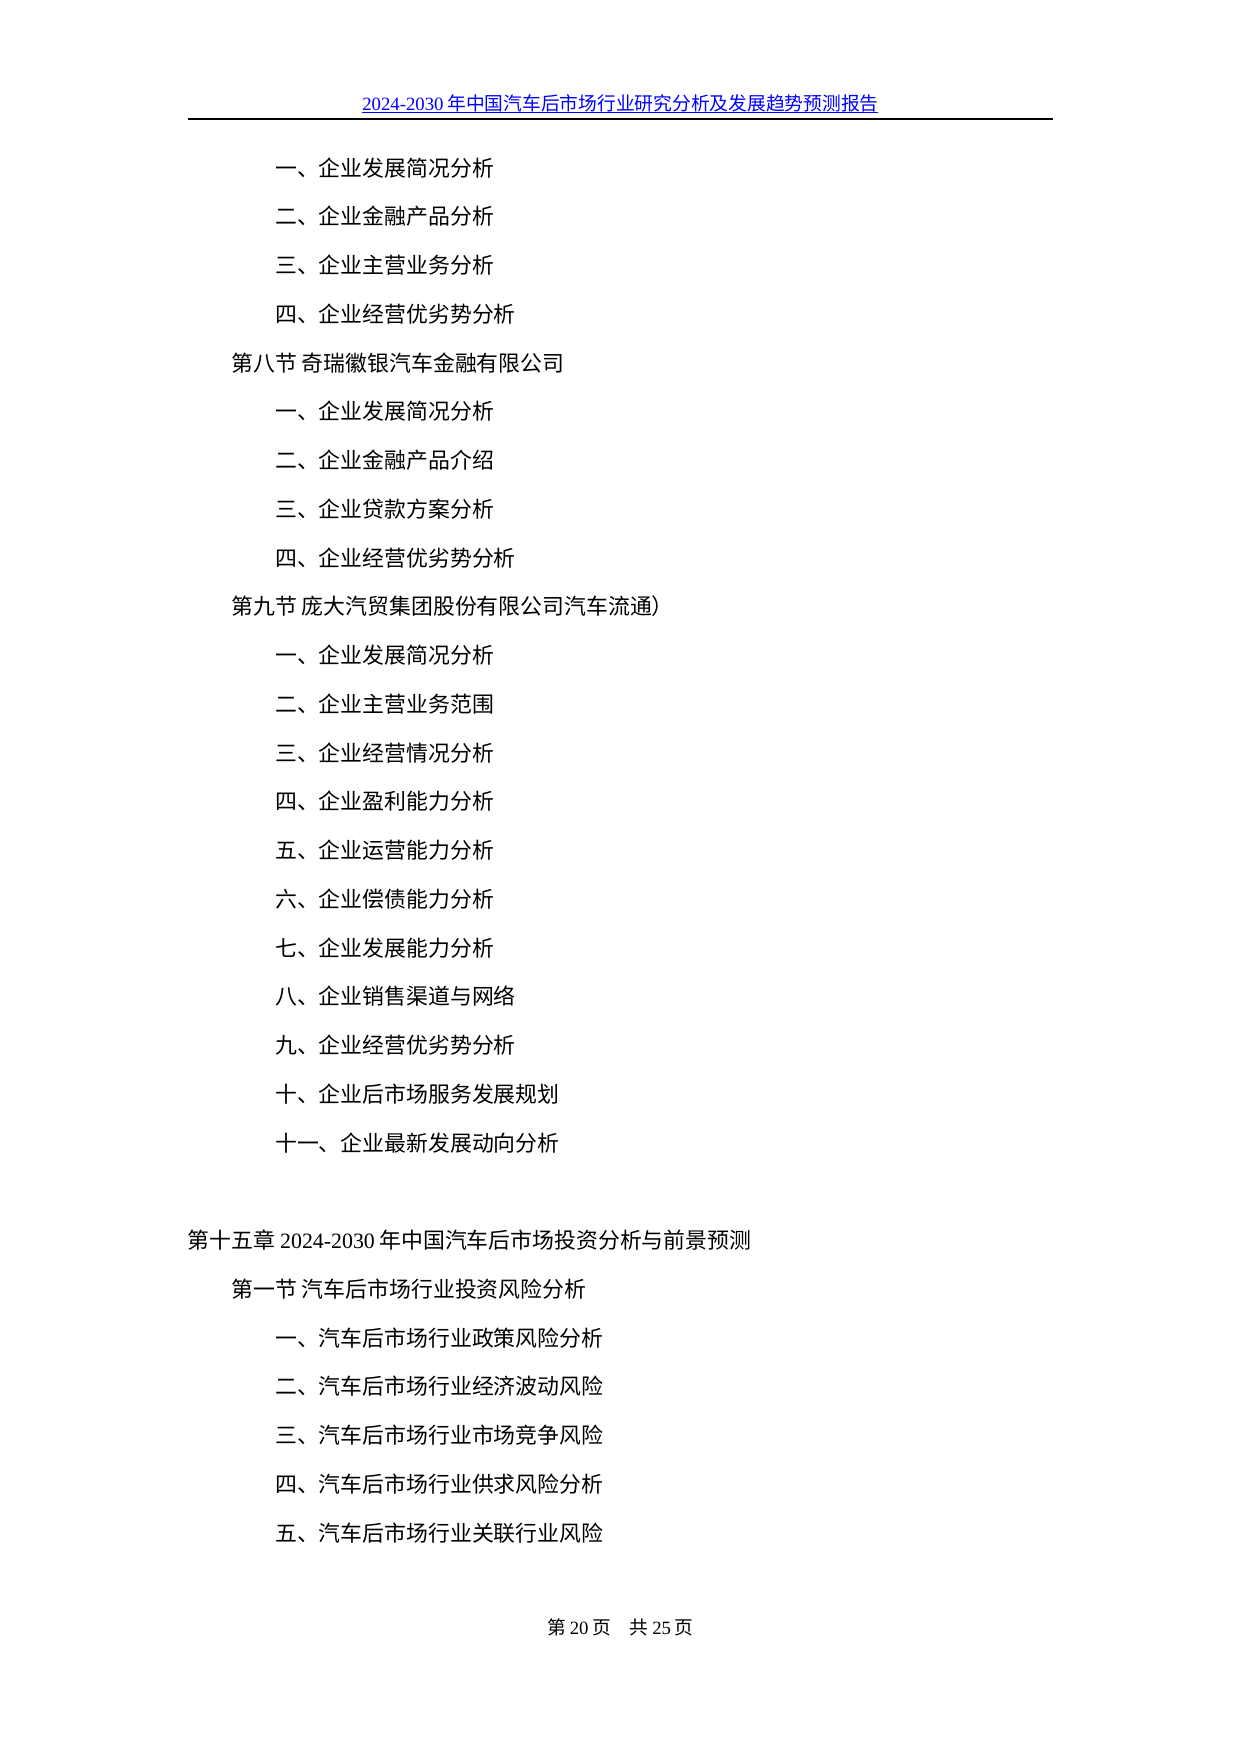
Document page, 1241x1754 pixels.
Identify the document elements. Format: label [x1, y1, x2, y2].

text [187, 150, 1053, 1548]
